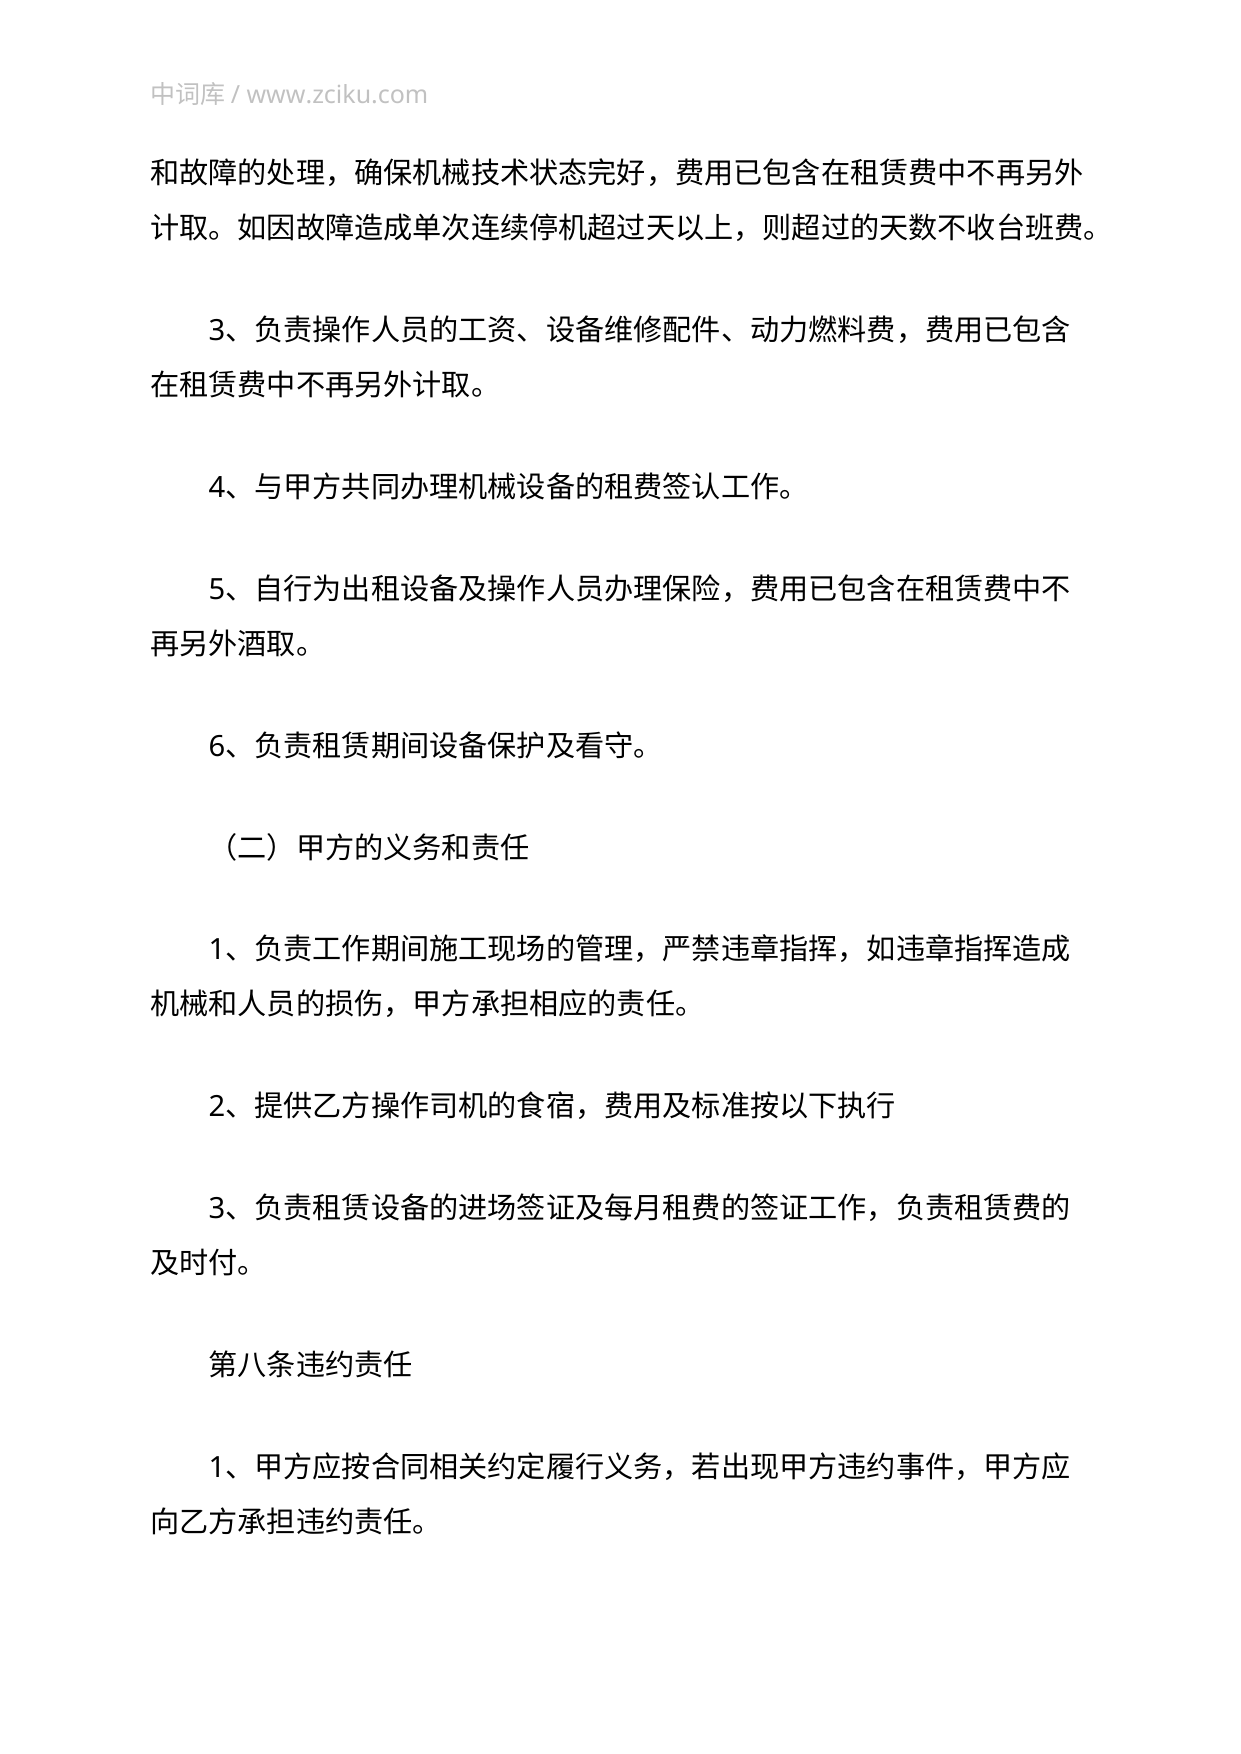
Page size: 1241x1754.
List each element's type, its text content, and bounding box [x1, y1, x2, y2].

text 3、负责操作人员的工资、设备维修配件、动力燃料费，费用已包含在租赁费中不再另外计取。 [150, 307, 1090, 404]
text 1、甲方应按合同相关约定履行义务，若出现甲方违约事件，甲方应向乙方承担违约责任。 [150, 1443, 1090, 1541]
text 5、自行为出租设备及操作人员办理保险，费用已包含在租赁费中不再另外酒取。 [150, 565, 1090, 663]
text 4、与甲方共同办理机械设备的租费签认工作。 [150, 463, 1090, 506]
text 3、负责租赁设备的进场签证及每月租费的签证工作，负责租赁费的及时付。 [150, 1185, 1090, 1282]
text 第八条违约责任 [150, 1341, 1090, 1384]
text 2、提供乙方操作司机的食宿，费用及标准按以下执行 [150, 1083, 1090, 1125]
text 1、负责工作期间施工现场的管理，严禁违章指挥，如违章指挥造成机械和人员的损伤，甲方承担相应的责任。 [150, 926, 1090, 1023]
text 6、负责租赁期间设备保护及看守。 [150, 722, 1090, 764]
text （二）甲方的义务和责任 [150, 824, 1090, 866]
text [150, 150, 1090, 247]
